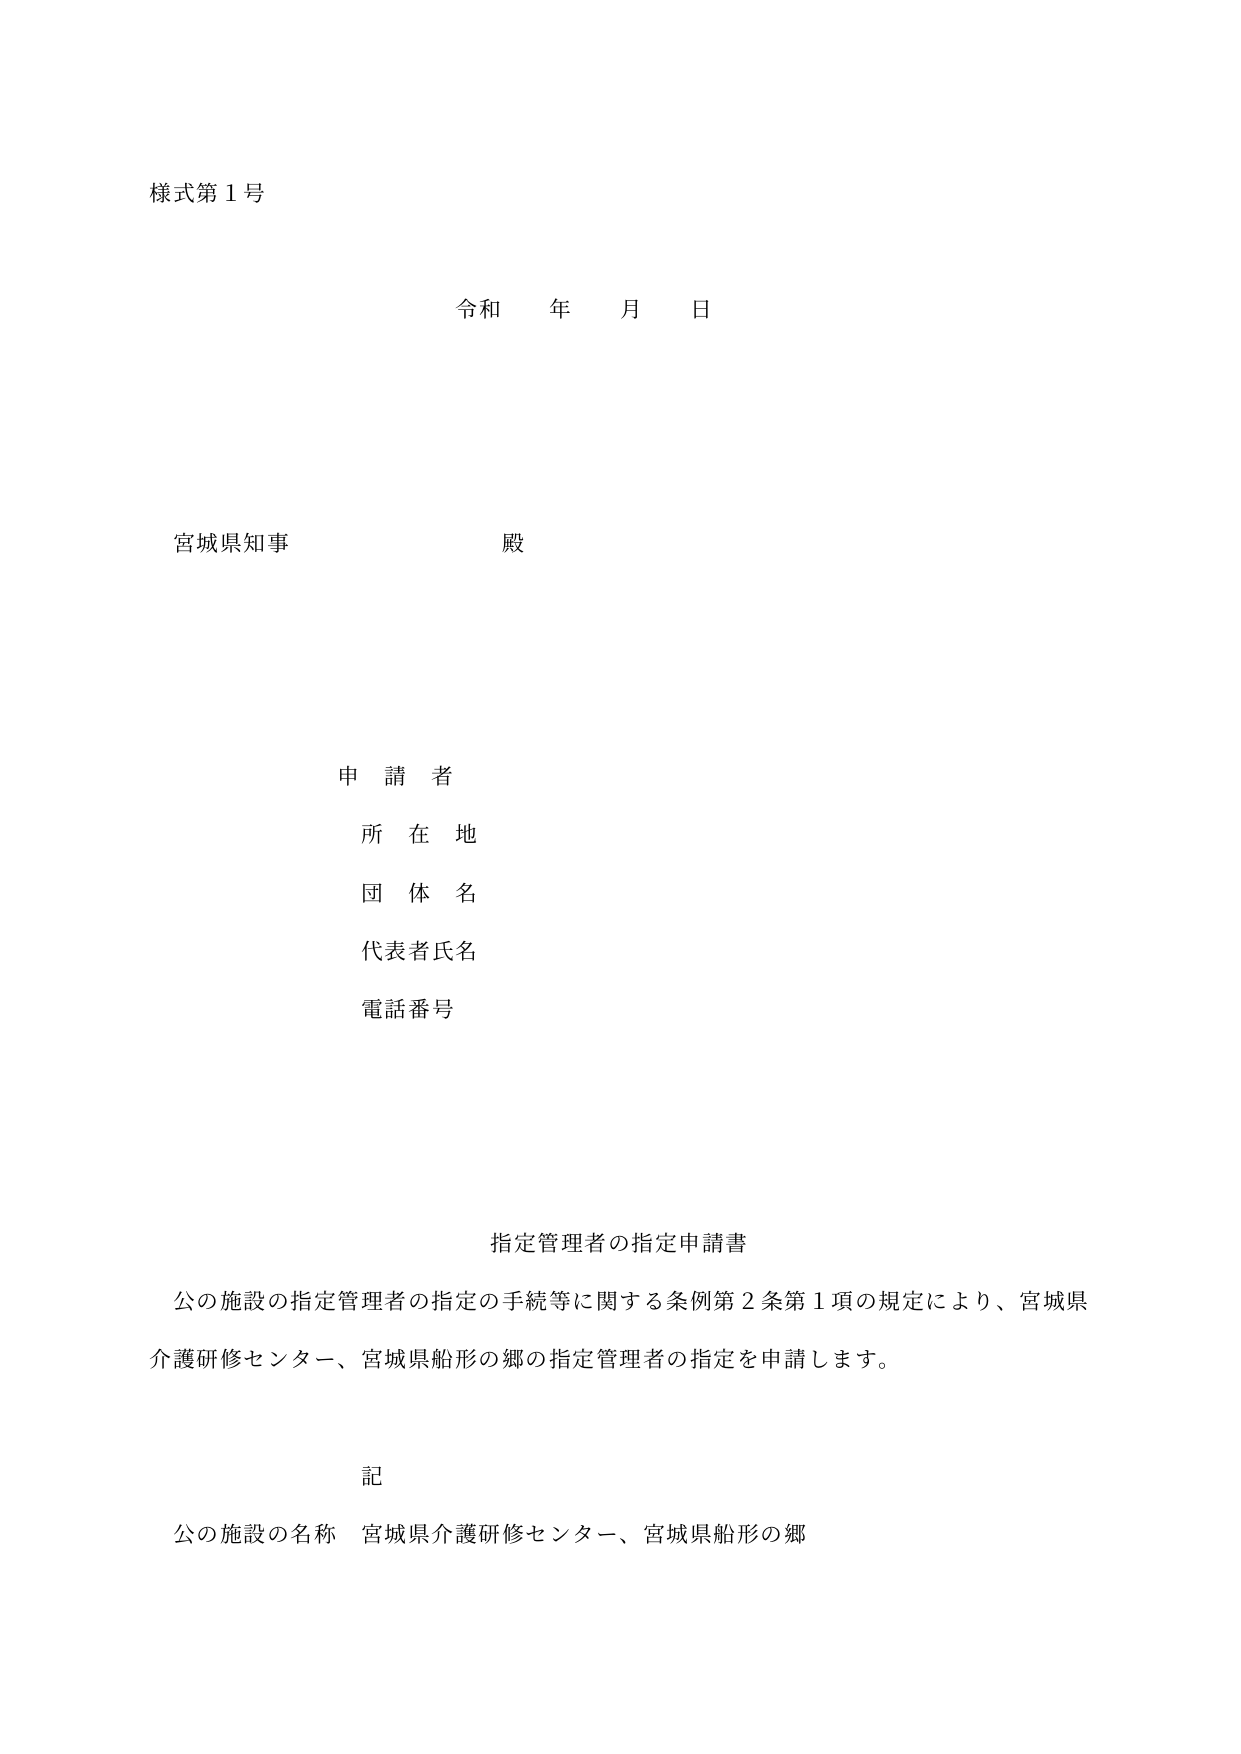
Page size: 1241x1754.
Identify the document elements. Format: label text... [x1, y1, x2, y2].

text 申 請 者 [149, 746, 1091, 804]
text 団 体 名 [149, 862, 1091, 921]
text 記 [149, 1446, 1091, 1504]
text 電話番号 [149, 979, 1091, 1037]
text 様式第１号 [149, 162, 1091, 221]
text 令和 年 月 日 [149, 279, 1091, 337]
text 指定管理者の指定申請書 [149, 1212, 1091, 1271]
text 宮城県知事 殿 [149, 512, 1091, 571]
text 代表者氏名 [149, 921, 1091, 979]
text 所 在 地 [149, 804, 1091, 862]
text 公の施設の指定管理者の指定の手続等に関する条例第２条第１項の規定により、宮城県介護研修センター、宮城県船形の郷の指定管理者の指定を申請します。 [149, 1271, 1091, 1387]
text 公の施設の名称 宮城県介護研修センター、宮城県船形の郷 [149, 1504, 1091, 1562]
